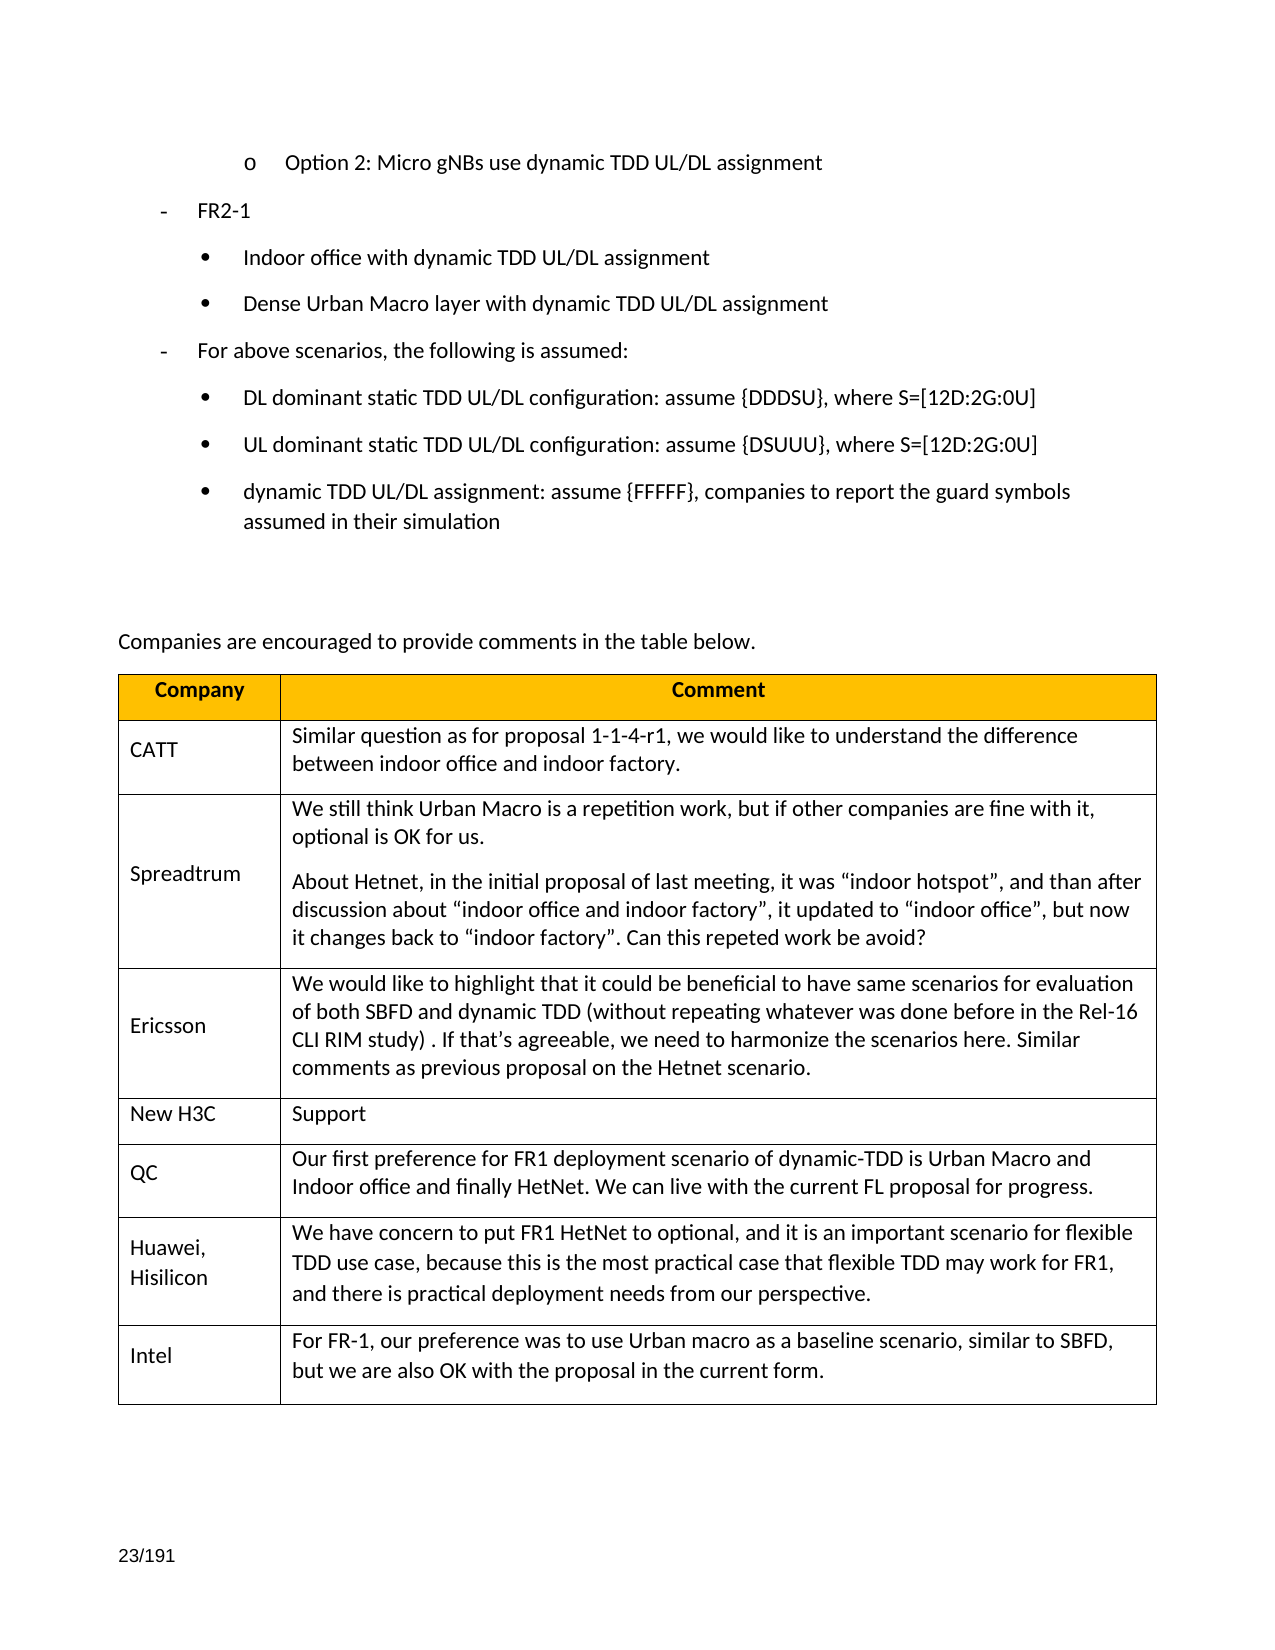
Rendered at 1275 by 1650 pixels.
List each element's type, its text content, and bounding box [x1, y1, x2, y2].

table_cell Our first preference for FR1 deployment scenario of dynamic-TDD is Urban Macro and Indoor office and finally HetNet. We can live with the current FL proposal for progress. [281, 1145, 1156, 1217]
table_cell CATT [119, 721, 280, 793]
table_header Comment [281, 675, 1156, 720]
table_cell Huawei, Hisilicon [119, 1218, 280, 1325]
table_cell QC [119, 1145, 280, 1217]
table_cell We still think Urban Macro is a repetition work, but if other companies are fine with it, optional is OK for us. About Hetnet, in the initial proposal of last meeting, it was “indoor hotspot”, and than after discussion about “indoor office and indoor factory”, it updated to “indoor office”, but now it changes back to “indoor factory”. Can this repeted work be avoid? [281, 795, 1156, 968]
table_cell For FR-1, our preference was to use Urban macro as a baseline scenario, similar to SBFD, but we are also OK with the proposal in the current form. [281, 1326, 1156, 1403]
table_cell Ericsson [119, 969, 280, 1098]
text Companies are encouraged to provide comments in the table below. [118, 627, 1157, 655]
table_cell New H3C [119, 1099, 280, 1143]
list Indoor office with dynamic TDD UL/DL assignment [201, 243, 1157, 271]
list DL dominant static TDD UL/DL configuration: assume {DDDSU}, where S=[12D:2G:0U] [201, 383, 1157, 411]
table_cell We have concern to put FR1 HetNet to optional, and it is an important scenario for flexible TDD use case, because this is the most practical case that flexible TDD may work for FR1, and there is practical deployment needs from our perspective. [281, 1218, 1156, 1325]
table_cell We would like to highlight that it could be beneficial to have same scenarios for evaluation of both SBFD and dynamic TDD (without repeating whatever was done before in the Rel-16 CLI RIM study) . If that’s agreeable, we need to harmonize the scenarios here. Similar comments as previous proposal on the Hetnet scenario. [281, 969, 1156, 1098]
table_cell Support [281, 1099, 1156, 1143]
table_cell Spreadtrum [119, 795, 280, 968]
table_cell Similar question as for proposal 1-1-4-r1, we would like to understand the difference between indoor office and indoor factory. [281, 721, 1156, 793]
list dynamic TDD UL/DL assignment: assume {FFFFF}, companies to report the guard symbols assumed in their simulation [201, 477, 1157, 535]
list UL dominant static TDD UL/DL configuration: assume {DSUUU}, where S=[12D:2G:0U] [201, 430, 1157, 458]
list Dense Urban Macro layer with dynamic TDD UL/DL assignment [201, 289, 1157, 318]
list Option 2: Micro gNBs use dynamic TDD UL/DL assignment [243, 148, 1157, 177]
table_header Company [119, 675, 280, 720]
table_cell Intel [119, 1326, 280, 1403]
list For above scenarios, the following is assumed: [160, 336, 1157, 364]
list FR2-1 [160, 196, 1157, 224]
